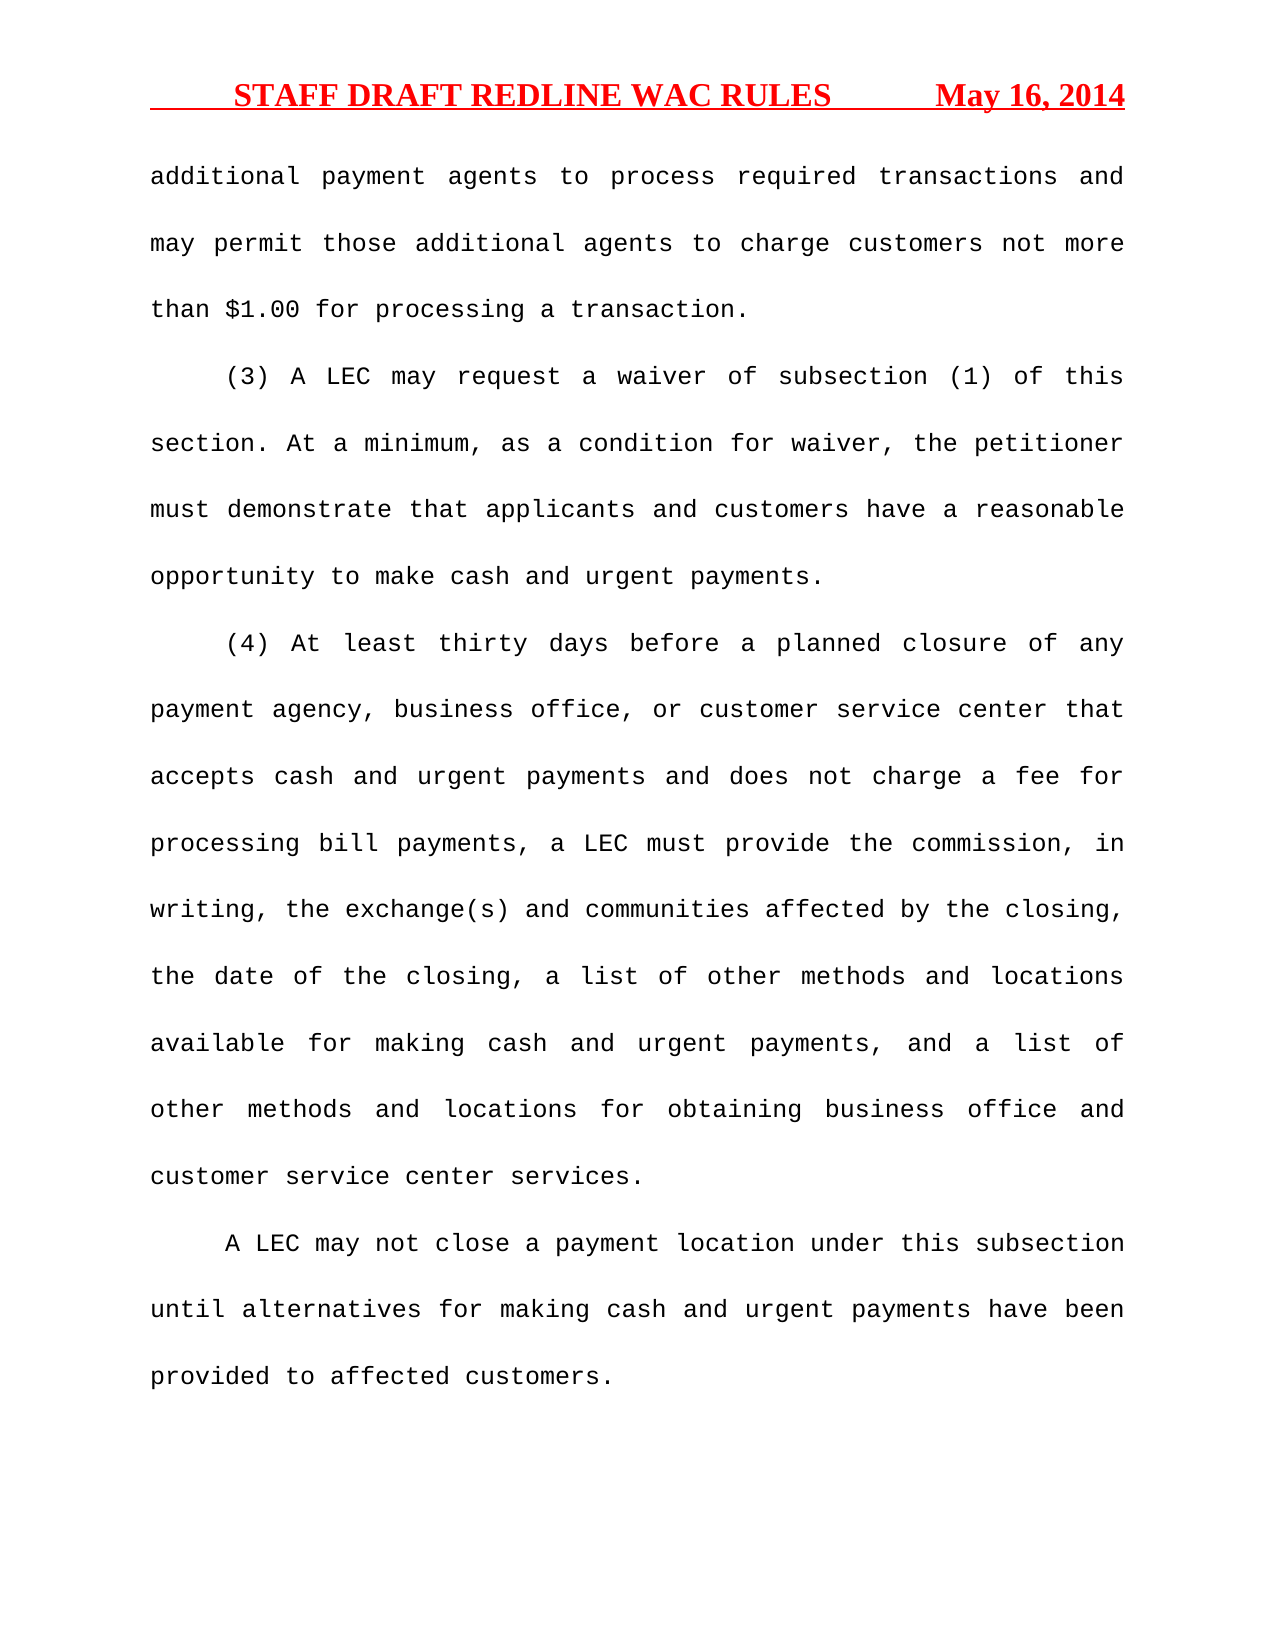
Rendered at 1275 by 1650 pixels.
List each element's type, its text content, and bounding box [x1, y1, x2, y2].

text (3) A LEC may request a waiver of subsection (1) of this section. At a minimum, as a condition for waiver, the petitioner must demonstrate that applicants and customers have a reasonable opportunity to make cash and urgent payments. [150, 350, 1125, 617]
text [150, 150, 1125, 350]
text (4) At least thirty days before a planned closure of any payment agency, business office, or customer service center that accepts cash and urgent payments and does not charge a fee for processing bill payments, a LEC must provide the commission, in writing, the exchange(s) and communities affected by the closing, the date of the closing, a list of other methods and locations available for making cash and urgent payments, and a list of other methods and locations for obtaining business office and customer service center services. [150, 617, 1125, 1217]
text A LEC may not close a payment location under this subsection until alternatives for making cash and urgent payments have been provided to affected customers. [150, 1217, 1125, 1417]
